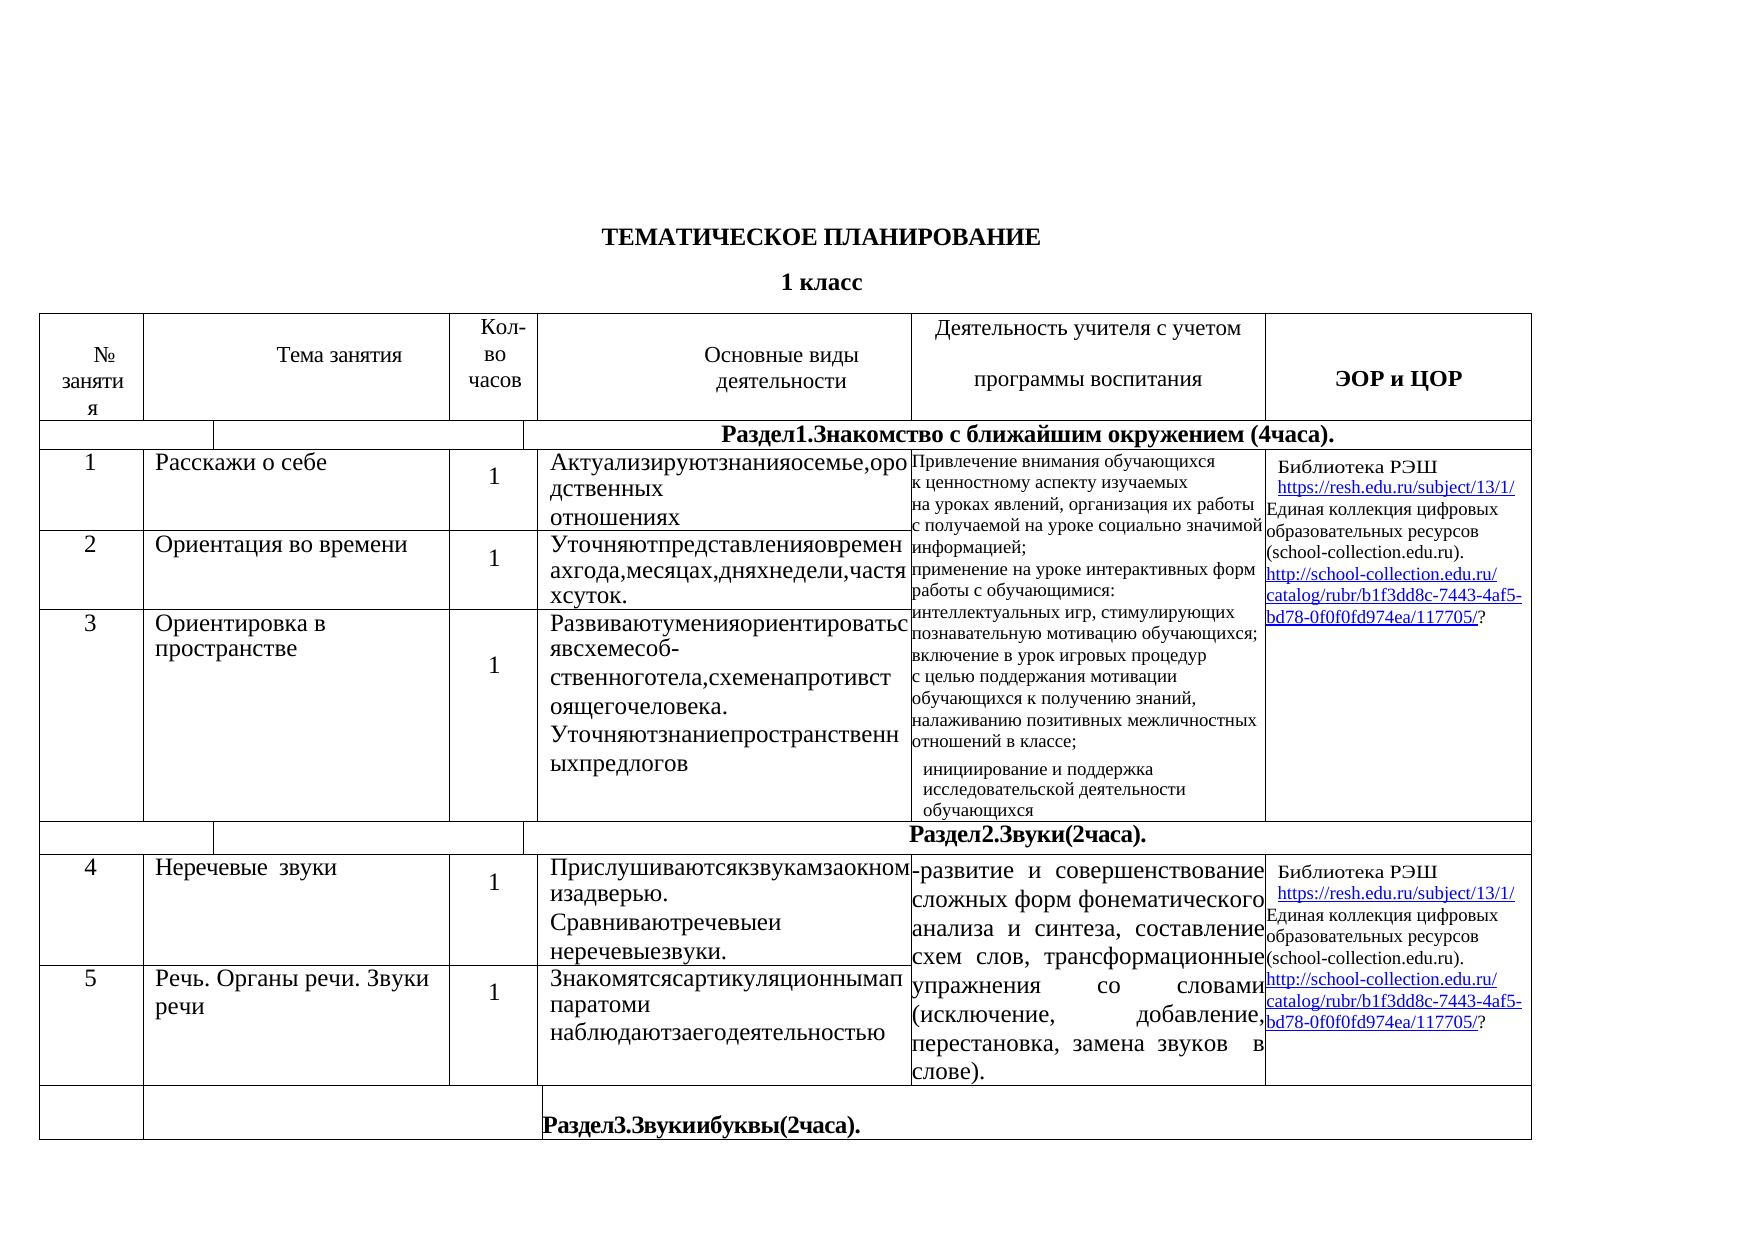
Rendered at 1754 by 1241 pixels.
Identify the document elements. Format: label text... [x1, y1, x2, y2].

table_header Основные виды деятельности [538, 314, 911, 420]
table_cell Неречевые звуки [144, 855, 449, 964]
table_cell Раздел2.Звуки(2часа). [524, 822, 1531, 854]
table_cell 5 [40, 966, 143, 1085]
table_header Деятельность учителя с учетом программы воспитания [912, 314, 1265, 420]
table_cell 1 [40, 450, 143, 530]
table_cell Раздел1.Знакомство с ближайшим окружением (4часа). [524, 421, 1531, 449]
table_cell [40, 421, 213, 449]
table_cell 1 [450, 450, 537, 530]
table_cell Привлечение внимания обучающихся к ценностному аспекту изучаемых на уроках явлений, организация их работы с получаемой на уроке социально значимой информацией; применение на уроке интерактивных форм работы с обучающимися: интеллектуальных игр, стимулирующих познавательную мотивацию обучающихся; включение в урок игровых процедур с целью поддержания мотивации обучающихся к получению знаний, налаживанию позитивных межличностных отношений в классе; инициирование и поддержка исследовательской деятельности обучающихся [912, 450, 1265, 821]
table_cell Раздел3.Звукиибуквы(2часа). [543, 1086, 1531, 1139]
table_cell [1266, 855, 1531, 1085]
table_cell [144, 1086, 542, 1139]
subtitle ТЕМАТИЧЕСКОЕ ПЛАНИРОВАНИЕ [264, 222, 1378, 251]
table_header Тема занятия [144, 314, 449, 420]
table_cell Речь. Органы речи. Звуки речи [144, 966, 449, 1085]
table_cell [214, 421, 523, 449]
table_header Кол- во часов [450, 314, 537, 420]
table_cell 1 [450, 610, 537, 821]
table_cell 1 [450, 966, 537, 1085]
table_cell Развиваютуменияориентироватьсявсхемесоб- ственноготела,схеменапротивстоящегочеловека. Уточняютзнаниепространственныхпредлогов [538, 610, 911, 821]
table_cell Актуализируютзнанияосемье,ородственных отношениях [538, 450, 911, 530]
table_cell Знакомятсясартикуляционнымаппаратоми наблюдаютзаегодеятельностью [538, 966, 911, 1085]
table_cell Ориентация во времени [144, 531, 449, 609]
table_header № занятия [40, 314, 143, 420]
table_cell [40, 822, 213, 854]
table_cell 1 [450, 855, 537, 964]
table_cell 3 [40, 610, 143, 821]
table_cell Ориентировка в пространстве [144, 610, 449, 821]
subtitle 1 класс [264, 267, 1378, 296]
table_cell Расскажи о себе [144, 450, 449, 530]
table_cell -развитие и совершенствование сложных форм фонематического анализа и синтеза, составление схем слов, трансформационные упражнения со словами (исключение, добавление, перестановка, замена звуков в слове). [912, 855, 1265, 1085]
table_cell Прислушиваютсякзвукамзаокномизадверью. Сравниваютречевыеи неречевыезвуки. [538, 855, 911, 964]
table_cell 1 [450, 531, 537, 609]
table_cell Уточняютпредставленияовременахгода,месяцах,дняхнедели,частяхсуток. [538, 531, 911, 609]
table_cell 2 [40, 531, 143, 609]
table_cell [214, 822, 523, 854]
table_header ЭОР и ЦОР [1266, 314, 1531, 420]
table_cell 4 [40, 855, 143, 964]
table_cell [40, 1086, 143, 1139]
